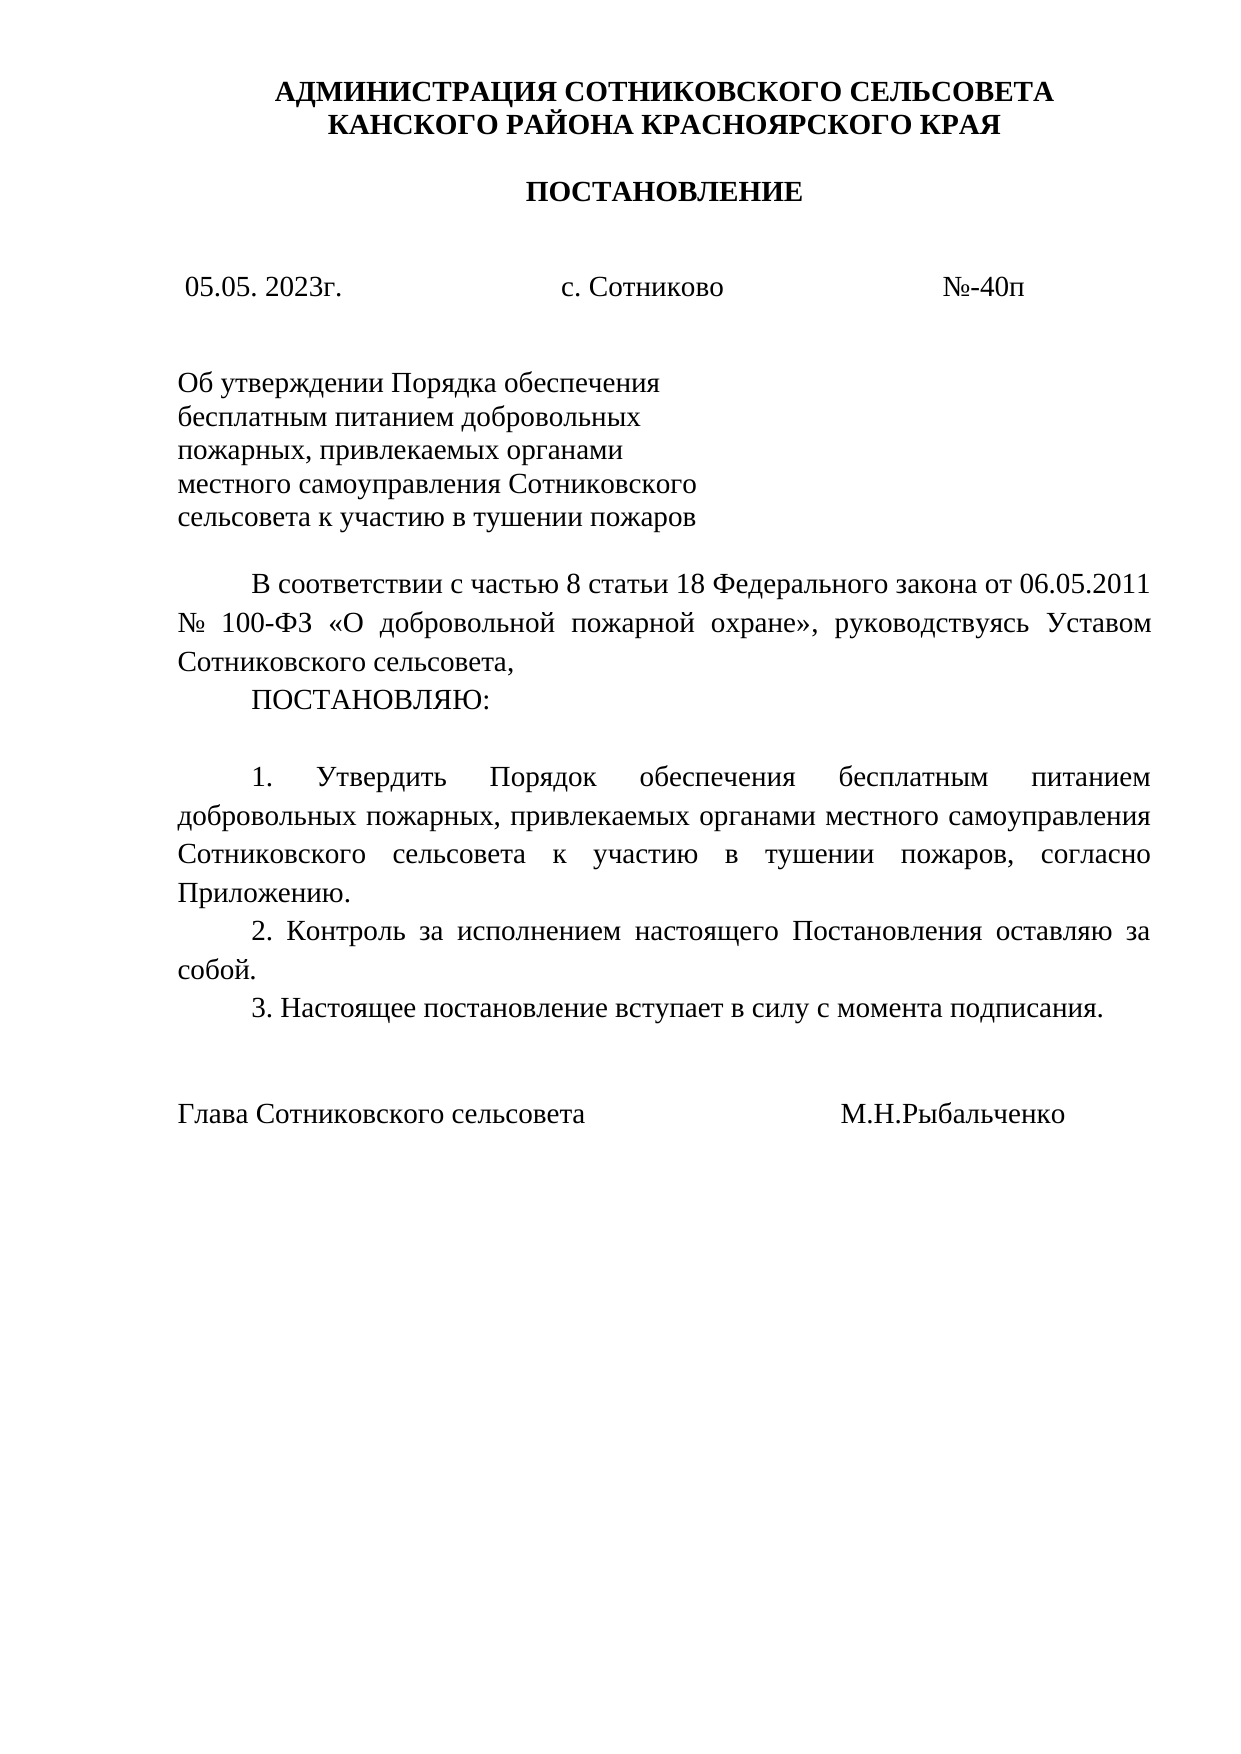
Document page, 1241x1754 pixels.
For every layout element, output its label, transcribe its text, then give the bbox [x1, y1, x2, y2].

text сельсовета к участию в тушении пожаров [177, 499, 1152, 533]
text АДМИНИСТРАЦИЯ СОТНИКОВСКОГО СЕЛЬСОВЕТА [177, 74, 1152, 107]
text пожарных, привлекаемых органами [177, 432, 1152, 466]
text ПОСТАНОВЛЯЮ: [177, 682, 1152, 716]
text бесплатным питанием добровольных [177, 399, 1152, 432]
text 2. Контроль за исполнением настоящего Постановления оставляю за собой. [177, 913, 1152, 986]
text ПОСТАНОВЛЕНИЕ [177, 174, 1152, 208]
text 05.05. 2023г. с. Сотниково №-40п [177, 269, 1152, 303]
text Об утверждении Порядка обеспечения [177, 365, 1152, 399]
text КАНСКОГО РАЙОНА КРАСНОЯРСКОГО КРАЯ [177, 107, 1152, 141]
text В соответствии с частью 8 статьи 18 Федерального закона от 06.05.2011 № 100-ФЗ «О добровольной пожарной охране», руководствуясь Уставом Сотниковского сельсовета, [177, 567, 1152, 677]
text Глава Сотниковского сельсовета М.Н.Рыбальченко [177, 1096, 1152, 1130]
text местного самоуправления Сотниковского [177, 466, 1152, 499]
text 3. Настоящее постановление вступает в силу с момента подписания. [177, 991, 1152, 1024]
text 1. Утвердить Порядок обеспечения бесплатным питанием добровольных пожарных, привлекаемых органами местного самоуправления Сотниковского сельсовета к участию в тушении пожаров, согласно Приложению. [177, 759, 1152, 908]
